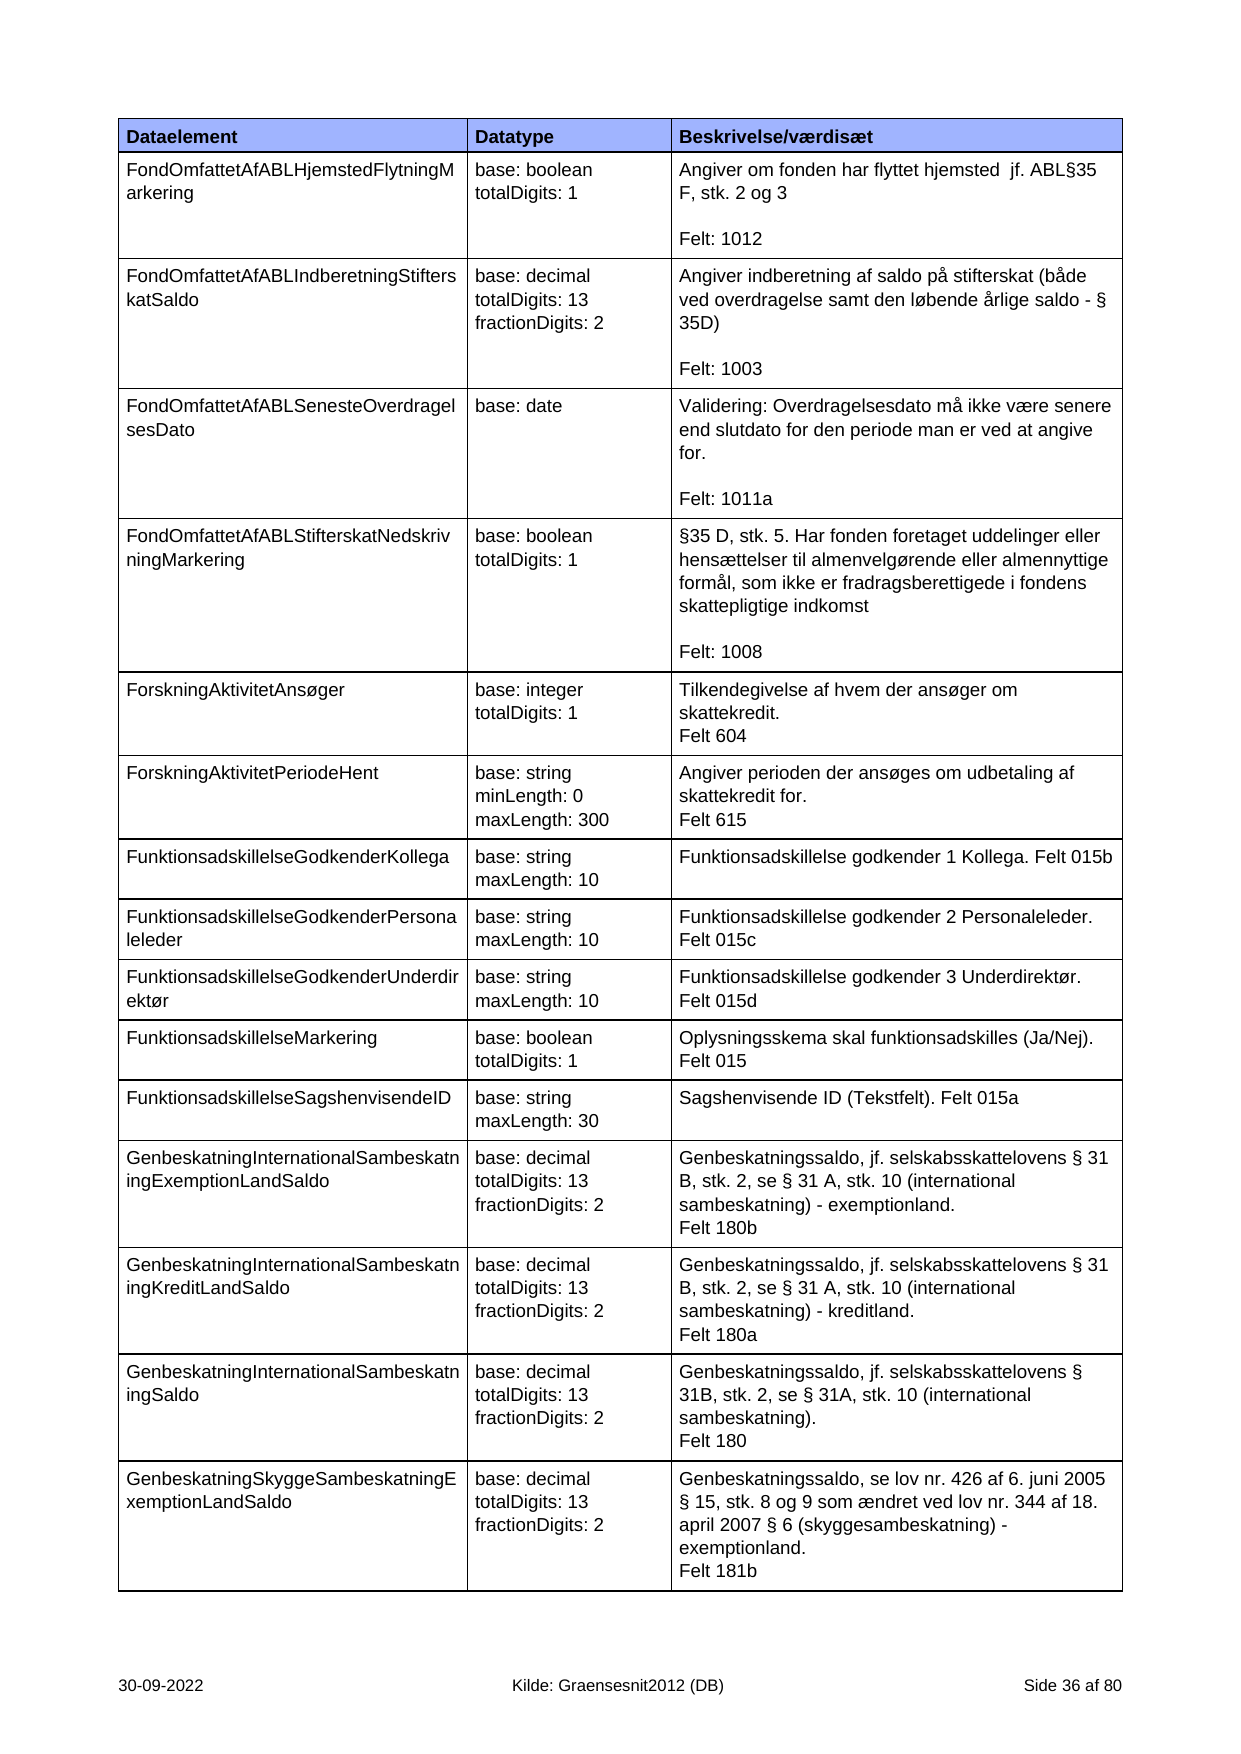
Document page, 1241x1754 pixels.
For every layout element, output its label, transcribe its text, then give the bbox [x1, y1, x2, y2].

table_cell base: boolean totalDigits: 1 [468, 519, 671, 671]
table_cell base: string maxLength: 30 [468, 1081, 671, 1139]
table_cell GenbeskatningInternationalSambeskatningExemptionLandSaldo [119, 1141, 467, 1246]
table_cell FunktionsadskillelseGodkenderUnderdirektør [119, 960, 467, 1019]
table_cell base: string maxLength: 10 [468, 840, 671, 898]
table_cell Sagshenvisende ID (Tekstfelt). Felt 015a [672, 1081, 1122, 1139]
table_cell FunktionsadskillelseGodkenderPersonaleleder [119, 900, 467, 959]
table_cell base: decimal totalDigits: 13 fractionDigits: 2 [468, 1141, 671, 1246]
table_header Beskrivelse/værdisæt [672, 119, 1122, 151]
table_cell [468, 1462, 671, 1590]
table_cell FondOmfattetAfABLSenesteOverdragelsesDato [119, 389, 467, 518]
table_cell GenbeskatningInternationalSambeskatningSaldo [119, 1355, 467, 1460]
table_cell Genbeskatningssaldo, jf. selskabsskattelovens § 31 B, stk. 2, se § 31 A, stk. 10 (international sambeskatning) - exemptionland. Felt 180b [672, 1141, 1122, 1246]
table_cell Funktionsadskillelse godkender 2 Personaleleder. Felt 015c [672, 900, 1122, 959]
table_cell Genbeskatningssaldo, jf. selskabsskattelovens § 31 B, stk. 2, se § 31 A, stk. 10 (international sambeskatning) - kreditland. Felt 180a [672, 1248, 1122, 1353]
table_cell base: decimal totalDigits: 13 fractionDigits: 2 [468, 1248, 671, 1353]
table_cell base: date [468, 389, 671, 518]
table_cell Genbeskatningssaldo, se lov nr. 426 af 6. juni 2005 § 15, stk. 8 og 9 som ændret ved lov nr. 344 af 18. april 2007 § 6 (skyggesambeskatning) - exemptionland. Felt 181b [672, 1462, 1122, 1590]
table_cell Angiver indberetning af saldo på stifterskat (både ved overdragelse samt den løbende årlige saldo - § 35D) Felt: 1003 [672, 259, 1122, 388]
table_cell Angiver perioden der ansøges om udbetaling af skattekredit for. Felt 615 [672, 756, 1122, 838]
table_cell GenbeskatningSkyggeSambeskatningExemptionLandSaldo [119, 1462, 467, 1590]
table_cell ForskningAktivitetPeriodeHent [119, 756, 467, 838]
table_cell base: string maxLength: 10 [468, 960, 671, 1019]
table_cell Tilkendegivelse af hvem der ansøger om skattekredit. Felt 604 [672, 673, 1122, 754]
table_cell Funktionsadskillelse godkender 1 Kollega. Felt 015b [672, 840, 1122, 898]
table_cell base: string maxLength: 10 [468, 900, 671, 959]
table_cell Validering: Overdragelsesdato må ikke være senere end slutdato for den periode man er ved at angive for. Felt: 1011a [672, 389, 1122, 518]
table_cell FondOmfattetAfABLHjemstedFlytningMarkering [119, 153, 467, 258]
table_cell GenbeskatningInternationalSambeskatningKreditLandSaldo [119, 1248, 467, 1353]
table_cell base: integer totalDigits: 1 [468, 673, 671, 754]
table_cell base: decimal totalDigits: 13 fractionDigits: 2 [468, 259, 671, 388]
table_cell Angiver om fonden har flyttet hjemsted jf. ABL§35 F, stk. 2 og 3 Felt: 1012 [672, 153, 1122, 258]
table_cell Oplysningsskema skal funktionsadskilles (Ja/Nej). Felt 015 [672, 1021, 1122, 1079]
table_cell base: boolean totalDigits: 1 [468, 153, 671, 258]
table_cell base: string minLength: 0 maxLength: 300 [468, 756, 671, 838]
table_header Dataelement [119, 119, 467, 151]
table_cell FondOmfattetAfABLIndberetningStifterskatSaldo [119, 259, 467, 388]
table_cell base: boolean totalDigits: 1 [468, 1021, 671, 1079]
table_cell FunktionsadskillelseGodkenderKollega [119, 840, 467, 898]
table_cell FunktionsadskillelseSagshenvisendeID [119, 1081, 467, 1139]
table_header Datatype [468, 119, 671, 151]
table_cell FondOmfattetAfABLStifterskatNedskrivningMarkering [119, 519, 467, 671]
table_cell Funktionsadskillelse godkender 3 Underdirektør. Felt 015d [672, 960, 1122, 1019]
table_cell Genbeskatningssaldo, jf. selskabsskattelovens § 31B, stk. 2, se § 31A, stk. 10 (international sambeskatning). Felt 180 [672, 1355, 1122, 1460]
table_cell §35 D, stk. 5. Har fonden foretaget uddelinger eller hensættelser til almenvelgørende eller almennyttige formål, som ikke er fradragsberettigede i fondens skattepligtige indkomst Felt: 1008 [672, 519, 1122, 671]
table_cell FunktionsadskillelseMarkering [119, 1021, 467, 1079]
table_cell base: decimal totalDigits: 13 fractionDigits: 2 [468, 1355, 671, 1460]
table_cell ForskningAktivitetAnsøger [119, 673, 467, 754]
